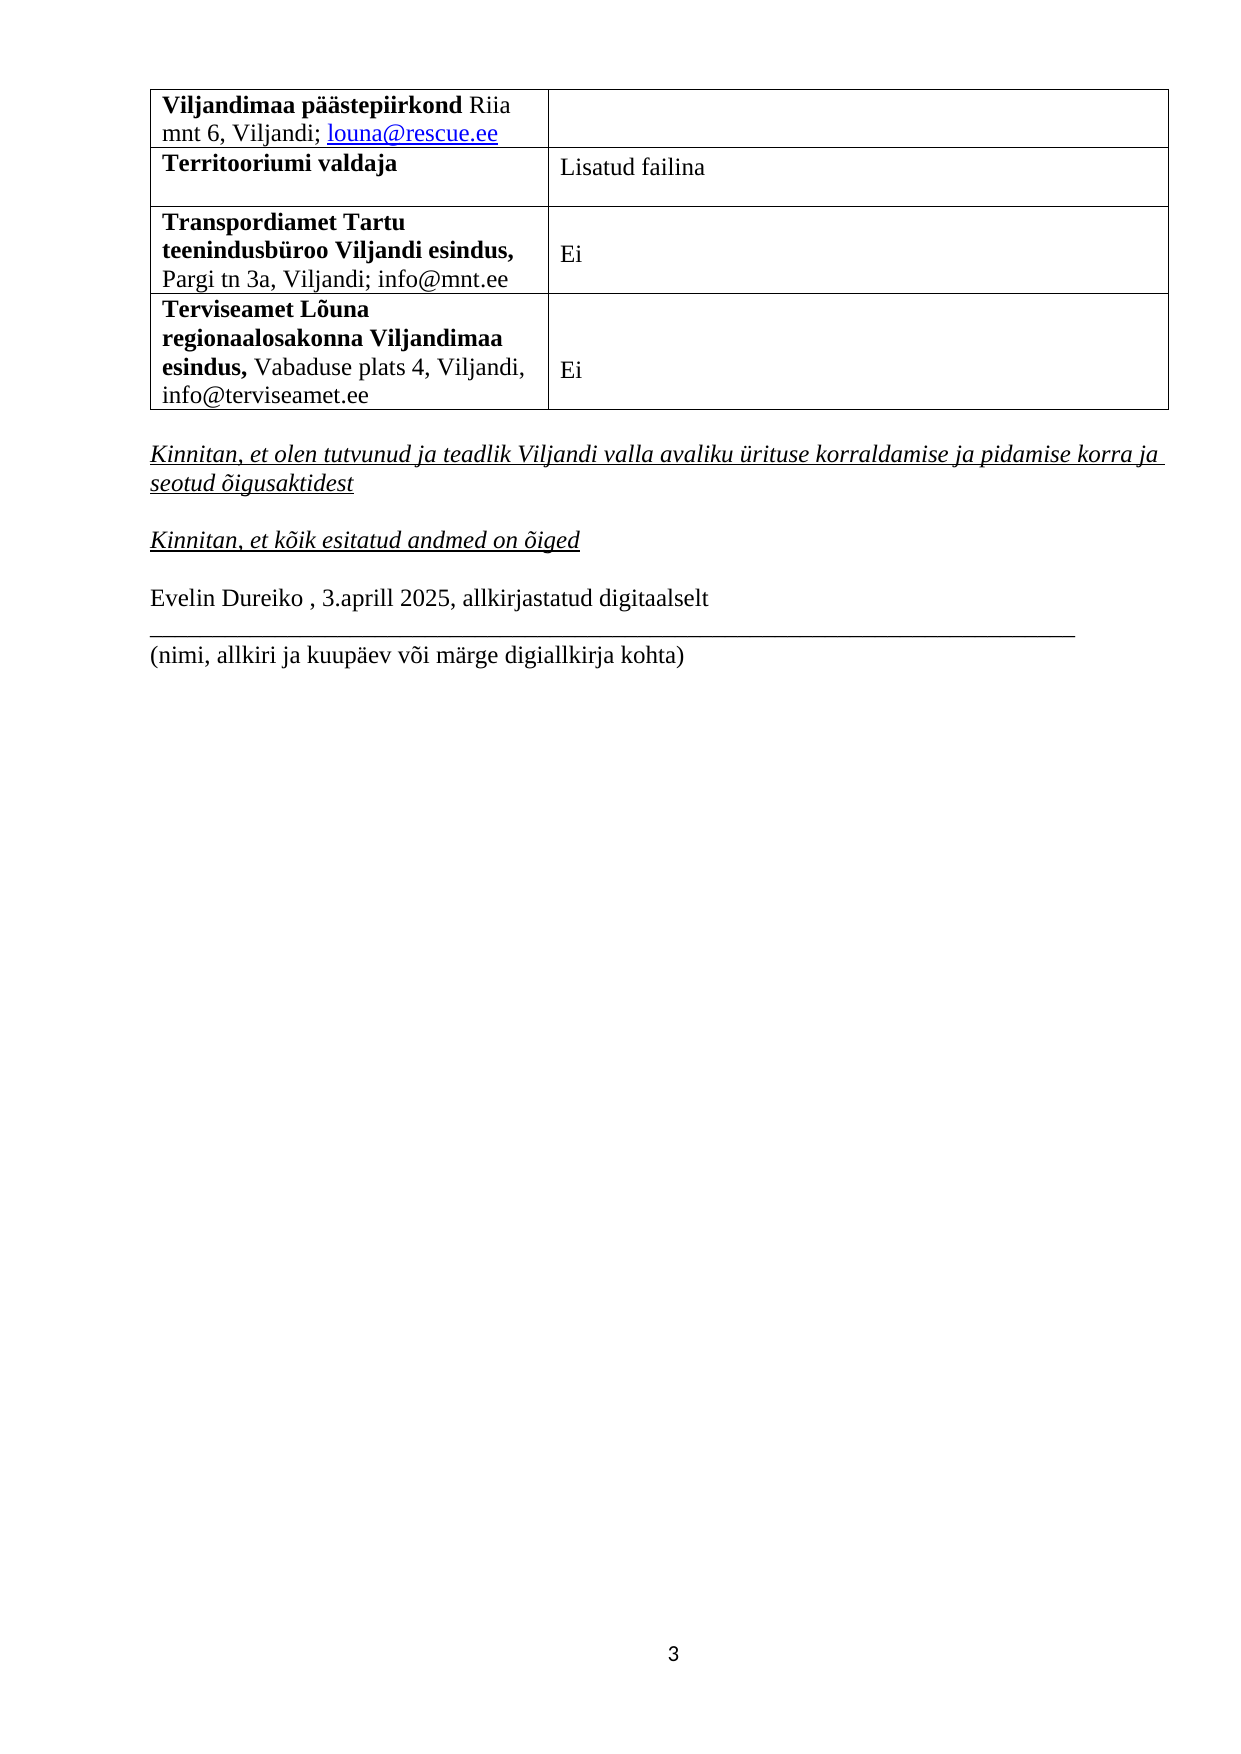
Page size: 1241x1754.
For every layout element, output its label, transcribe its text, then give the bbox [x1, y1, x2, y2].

table_cell Territooriumi valdaja [151, 148, 548, 206]
text Evelin Dureiko , 3.aprill 2025, allkirjastatud digitaalselt [150, 583, 1196, 611]
table_cell Ei [549, 294, 1168, 409]
table_cell Transpordiamet Tartu teenindusbüroo Viljandi esindus, Pargi tn 3a, Viljandi; info@mnt.ee [151, 207, 548, 293]
text (nimi, allkiri ja kuupäev või märge digiallkirja kohta) [150, 640, 1196, 669]
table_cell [151, 90, 548, 147]
text __________________________________________________________________________ [150, 611, 1196, 640]
table_cell Terviseamet Lõuna regionaalosakonna Viljandimaa esindus, Vabaduse plats 4, Viljandi, info@terviseamet.ee [151, 294, 548, 409]
text Kinnitan, et kõik esitatud andmed on õiged [150, 525, 1196, 554]
text Kinnitan, et olen tutvunud ja teadlik Viljandi valla avaliku ürituse korraldamise ja pidamise korra ja seotud õigusaktidest [150, 439, 1196, 496]
table_cell Lisatud failina [549, 148, 1168, 206]
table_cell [549, 90, 1168, 147]
table_cell Ei [549, 207, 1168, 293]
